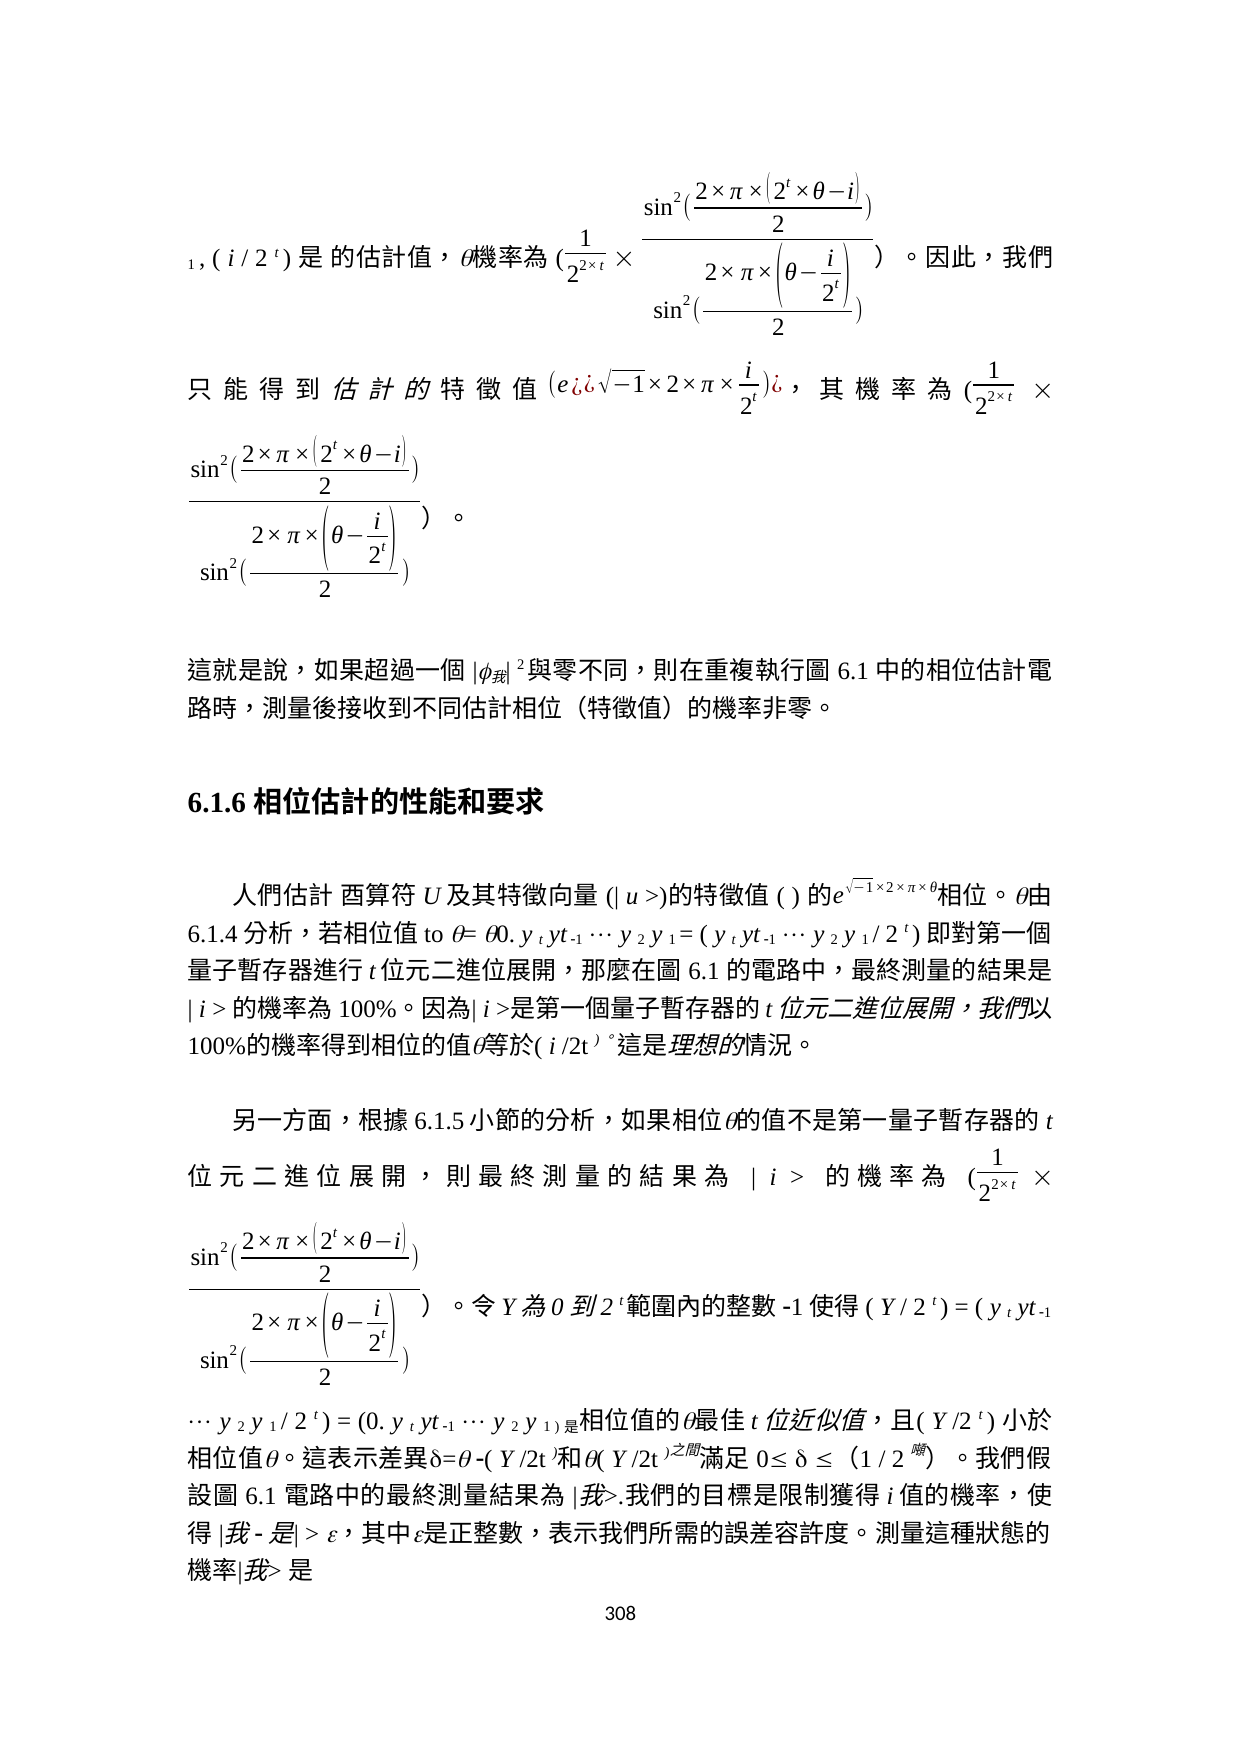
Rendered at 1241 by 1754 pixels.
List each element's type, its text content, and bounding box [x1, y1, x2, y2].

text 這就是說，如果超過一個 |我| 2與零不同，則在重複執行圖 6.1 中的相位估計電路時，測量後接收到不同估計相位（特徵值）的機率非零。 [187, 650, 1053, 725]
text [187, 162, 1053, 612]
text 6.1.6 相位估計的性能和要求 [187, 762, 1053, 837]
text 人們估計 酉算符U及其特徵向量 (| u >)的特徵值 ( ) 的相位。由 6.1.4 分析，若相位值to = 0. y t yt 1 y 2 y 1 = ( y t yt 1 y 2 y 1 / 2 t ) 即對第一個量子暫存器進行t位元二進位展開，那麼在圖 6.1 的電路中，最終測量的結果是 | i > 的機率為 100%。因為| i >是第一個量子暫存器的t位元二進位展開，我們以100%的機率得到相位的值等於( i /2t ) 。這是理想的情況。 [187, 875, 1053, 1062]
text 另一方面，根據6.1.5小節的分析，如果相位的值不是第一量子暫存器的t位元二進位展開，則最終測量的結果為 | i > 的機率為 ( ）。令Y為 0 到 2 t範圍內的整數 1 使得 ( Y / 2 t ) = ( y t yt 1 y 2 y 1 / 2 t ) = (0. y t yt 1 y 2 y 1 ) 是相位值的最佳t位近似值，且( Y /2 t ) 小於相位值。這表示差異= ( Y /2t )和( Y /2t )之間滿足 0 （1 / 2噸）。我們假設圖 6.1 電路中的最終測量結果為 |我>.我們的目標是限制獲得i值的機率，使得 |我 是| > ，其中是正整數，表示我們所需的誤差容許度。測量這種狀態的機率|我> 是 [187, 1100, 1053, 1587]
